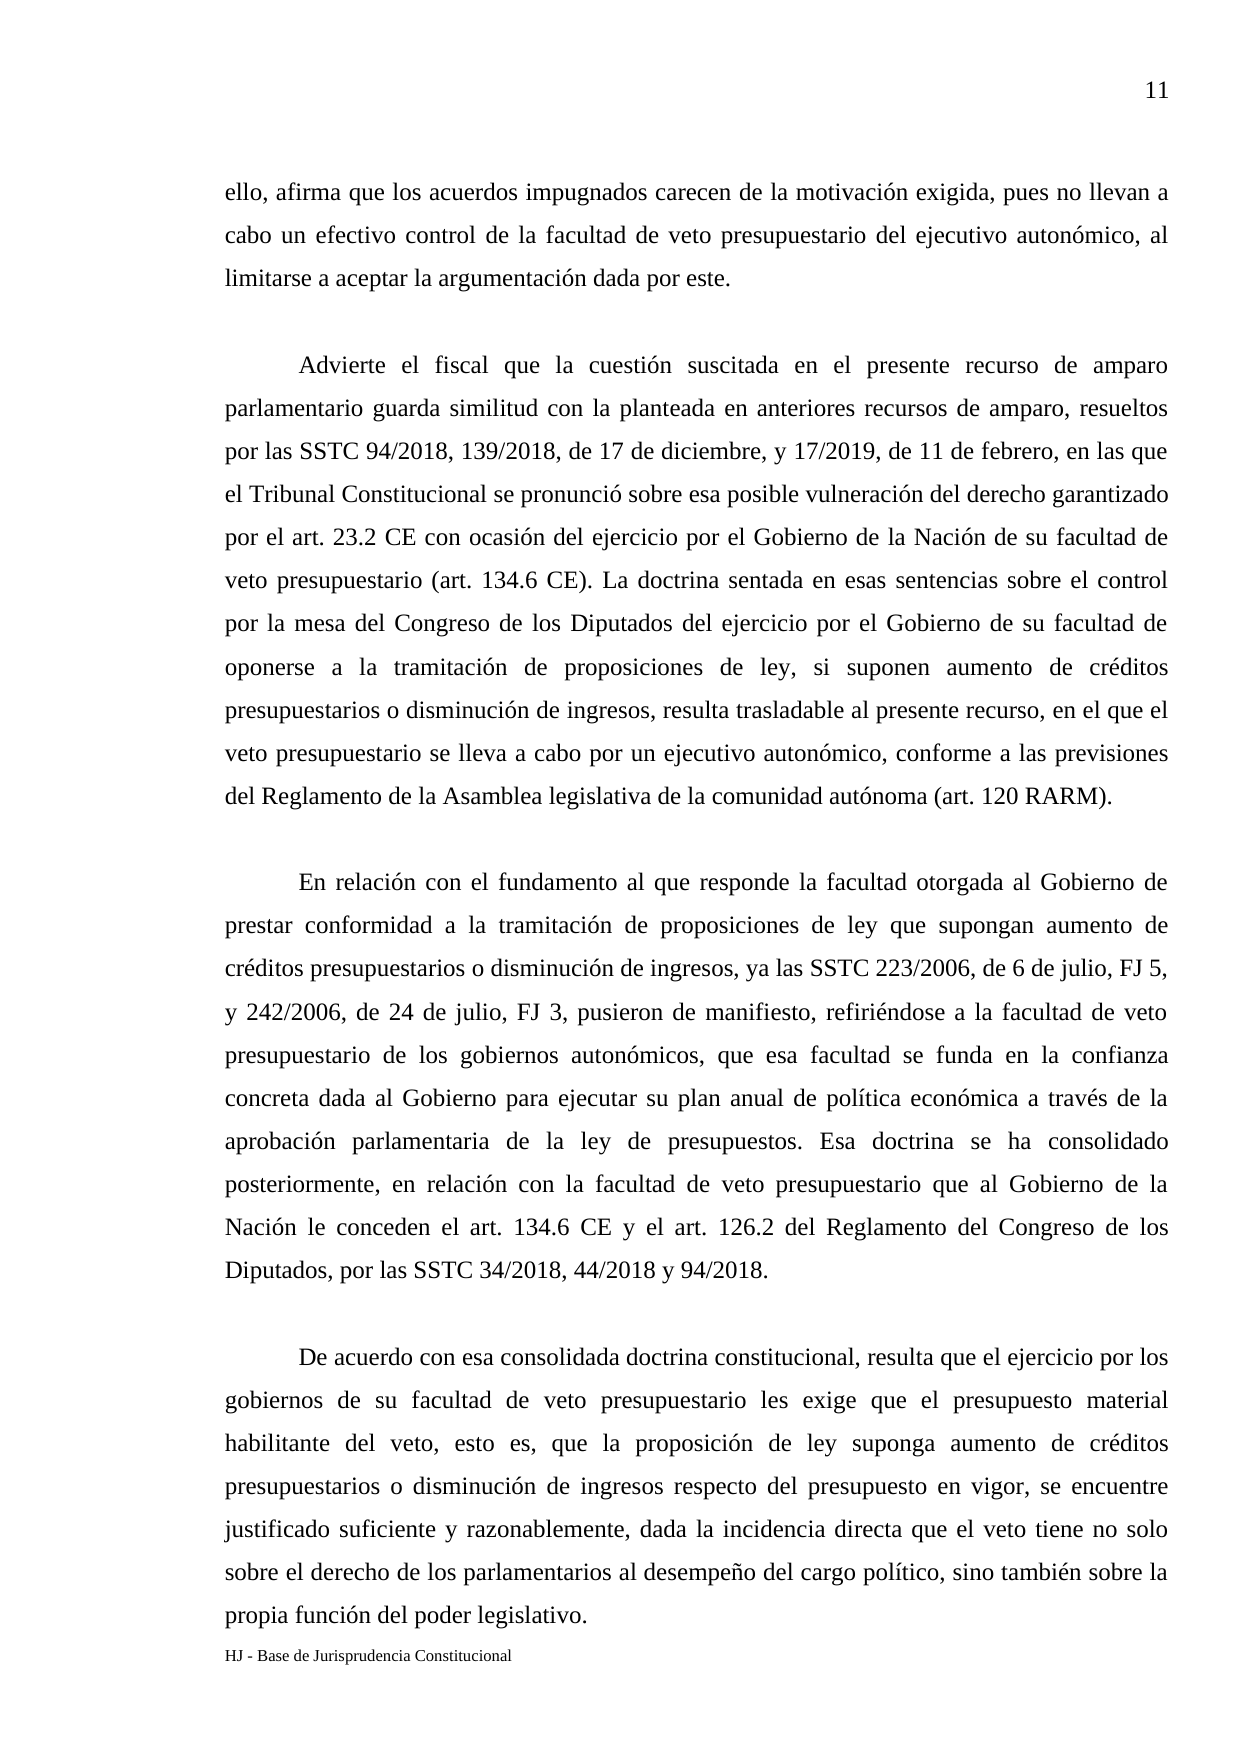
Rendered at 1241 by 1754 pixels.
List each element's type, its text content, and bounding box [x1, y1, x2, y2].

text Advierte el fiscal que la cuestión suscitada en el presente recurso de amparo parlamentario guarda similitud con la planteada en anteriores recursos de amparo, resueltos por las SSTC 94/2018, 139/2018, de 17 de diciembre, y 17/2019, de 11 de febrero, en las que el Tribunal Constitucional se pronunció sobre esa posible vulneración del derecho garantizado por el art. 23.2 CE con ocasión del ejercicio por el Gobierno de la Nación de su facultad de veto presupuestario (art. 134.6 CE). La doctrina sentada en esas sentencias sobre el control por la mesa del Congreso de los Diputados del ejercicio por el Gobierno de su facultad de oponerse a la tramitación de proposiciones de ley, si suponen aumento de créditos presupuestarios o disminución de ingresos, resulta trasladable al presente recurso, en el que el veto presupuestario se lleva a cabo por un ejecutivo autonómico, conforme a las previsiones del Reglamento de la Asamblea legislativa de la comunidad autónoma (art. 120 RARM). [224, 350, 1169, 810]
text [224, 177, 1169, 292]
text De acuerdo con esa consolidada doctrina constitucional, resulta que el ejercicio por los gobiernos de su facultad de veto presupuestario les exige que el presupuesto material habilitante del veto, esto es, que la proposición de ley suponga aumento de créditos presupuestarios o disminución de ingresos respecto del presupuesto en vigor, se encuentre justificado suficiente y razonablemente, dada la incidencia directa que el veto tiene no solo sobre el derecho de los parlamentarios al desempeño del cargo político, sino también sobre la propia función del poder legislativo. [224, 1342, 1169, 1629]
text En relación con el fundamento al que responde la facultad otorgada al Gobierno de prestar conformidad a la tramitación de proposiciones de ley que supongan aumento de créditos presupuestarios o disminución de ingresos, ya las SSTC 223/2006, de 6 de julio, FJ 5, y 242/2006, de 24 de julio, FJ 3, pusieron de manifiesto, refiriéndose a la facultad de veto presupuestario de los gobiernos autonómicos, que esa facultad se funda en la confianza concreta dada al Gobierno para ejecutar su plan anual de política económica a través de la aprobación parlamentaria de la ley de presupuestos. Esa doctrina se ha consolidado posteriormente, en relación con la facultad de veto presupuestario que al Gobierno de la Nación le conceden el art. 134.6 CE y el art. 126.2 del Reglamento del Congreso de los Diputados, por las SSTC 34/2018, 44/2018 y 94/2018. [224, 867, 1169, 1284]
